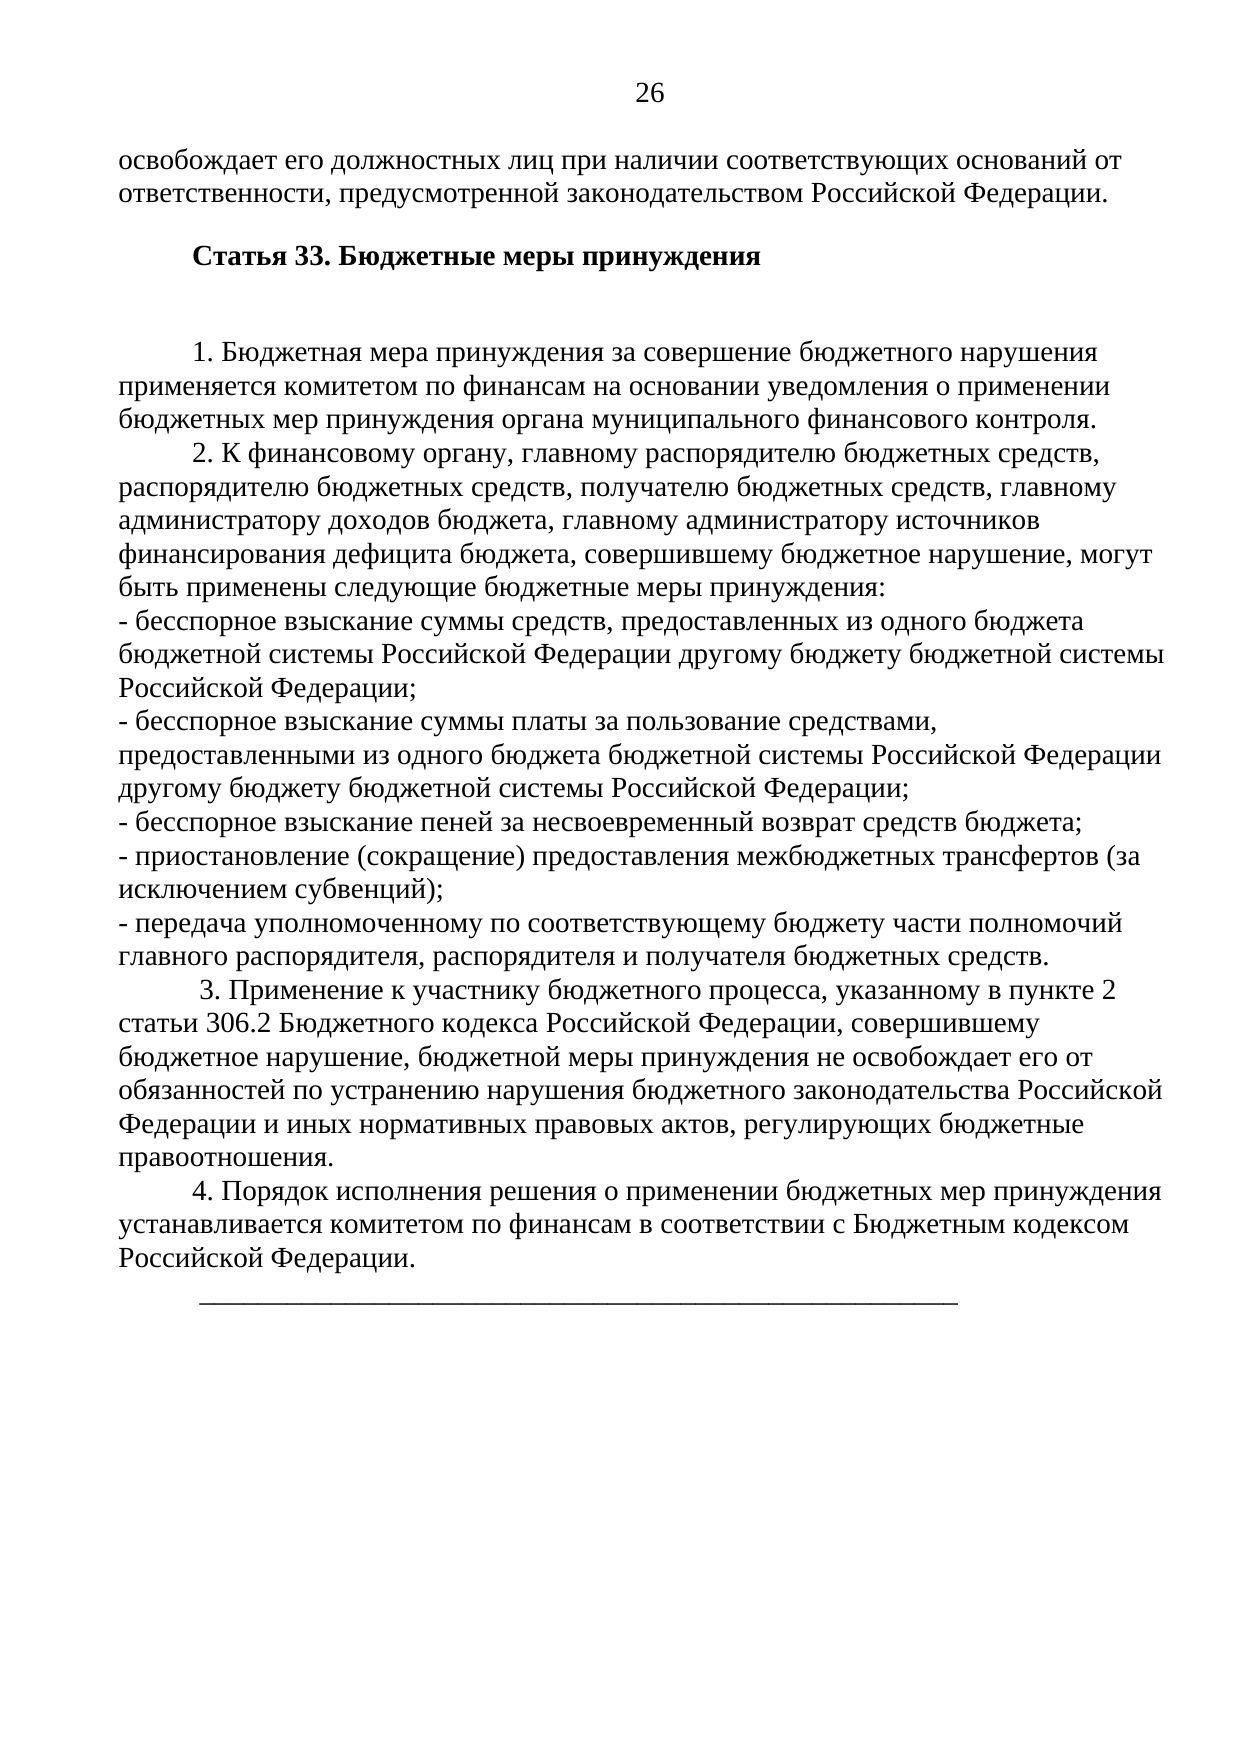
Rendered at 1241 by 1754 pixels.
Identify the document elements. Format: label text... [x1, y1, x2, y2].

text ____________________________________________________ [118, 1274, 1181, 1307]
text - приостановление (сокращение) предоставления межбюджетных трансфертов (за исключением субвенций); [118, 838, 1181, 905]
text - бесспорное взыскание суммы средств, предоставленных из одного бюджета бюджетной системы Российской Федерации другому бюджету бюджетной системы Российской Федерации; [118, 603, 1181, 703]
text - передача уполномоченному по соответствующему бюджету части полномочий главного распорядителя, распорядителя и получателя бюджетных средств. [118, 905, 1181, 972]
text 4. Порядок исполнения решения о применении бюджетных мер принуждения устанавливается комитетом по финансам в соответствии с Бюджетным кодексом Российской Федерации. [118, 1173, 1181, 1274]
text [118, 142, 1181, 209]
text 2. К финансовому органу, главному распорядителю бюджетных средств, распорядителю бюджетных средств, получателю бюджетных средств, главному администратору доходов бюджета, главному администратору источников финансирования дефицита бюджета, совершившему бюджетное нарушение, могут быть применены следующие бюджетные меры принуждения: [118, 435, 1181, 603]
text 1. Бюджетная мера принуждения за совершение бюджетного нарушения применяется комитетом по финансам на основании уведомления о применении бюджетных мер принуждения органа муниципального финансового контроля. [118, 334, 1181, 435]
text - бесспорное взыскание суммы платы за пользование средствами, предоставленными из одного бюджета бюджетной системы Российской Федерации другому бюджету бюджетной системы Российской Федерации; [118, 703, 1181, 804]
text - бесспорное взыскание пеней за несвоевременный возврат средств бюджета; [118, 804, 1181, 838]
text 3. Применение к участнику бюджетного процесса, указанному в пункте 2 статьи 306.2 Бюджетного кодекса Российской Федерации, совершившему бюджетное нарушение, бюджетной меры принуждения не освобождает его от обязанностей по устранению нарушения бюджетного законодательства Российской Федерации и иных нормативных правовых актов, регулирующих бюджетные правоотношения. [118, 972, 1181, 1173]
text Статья 33. Бюджетные меры принуждения [118, 238, 1181, 272]
